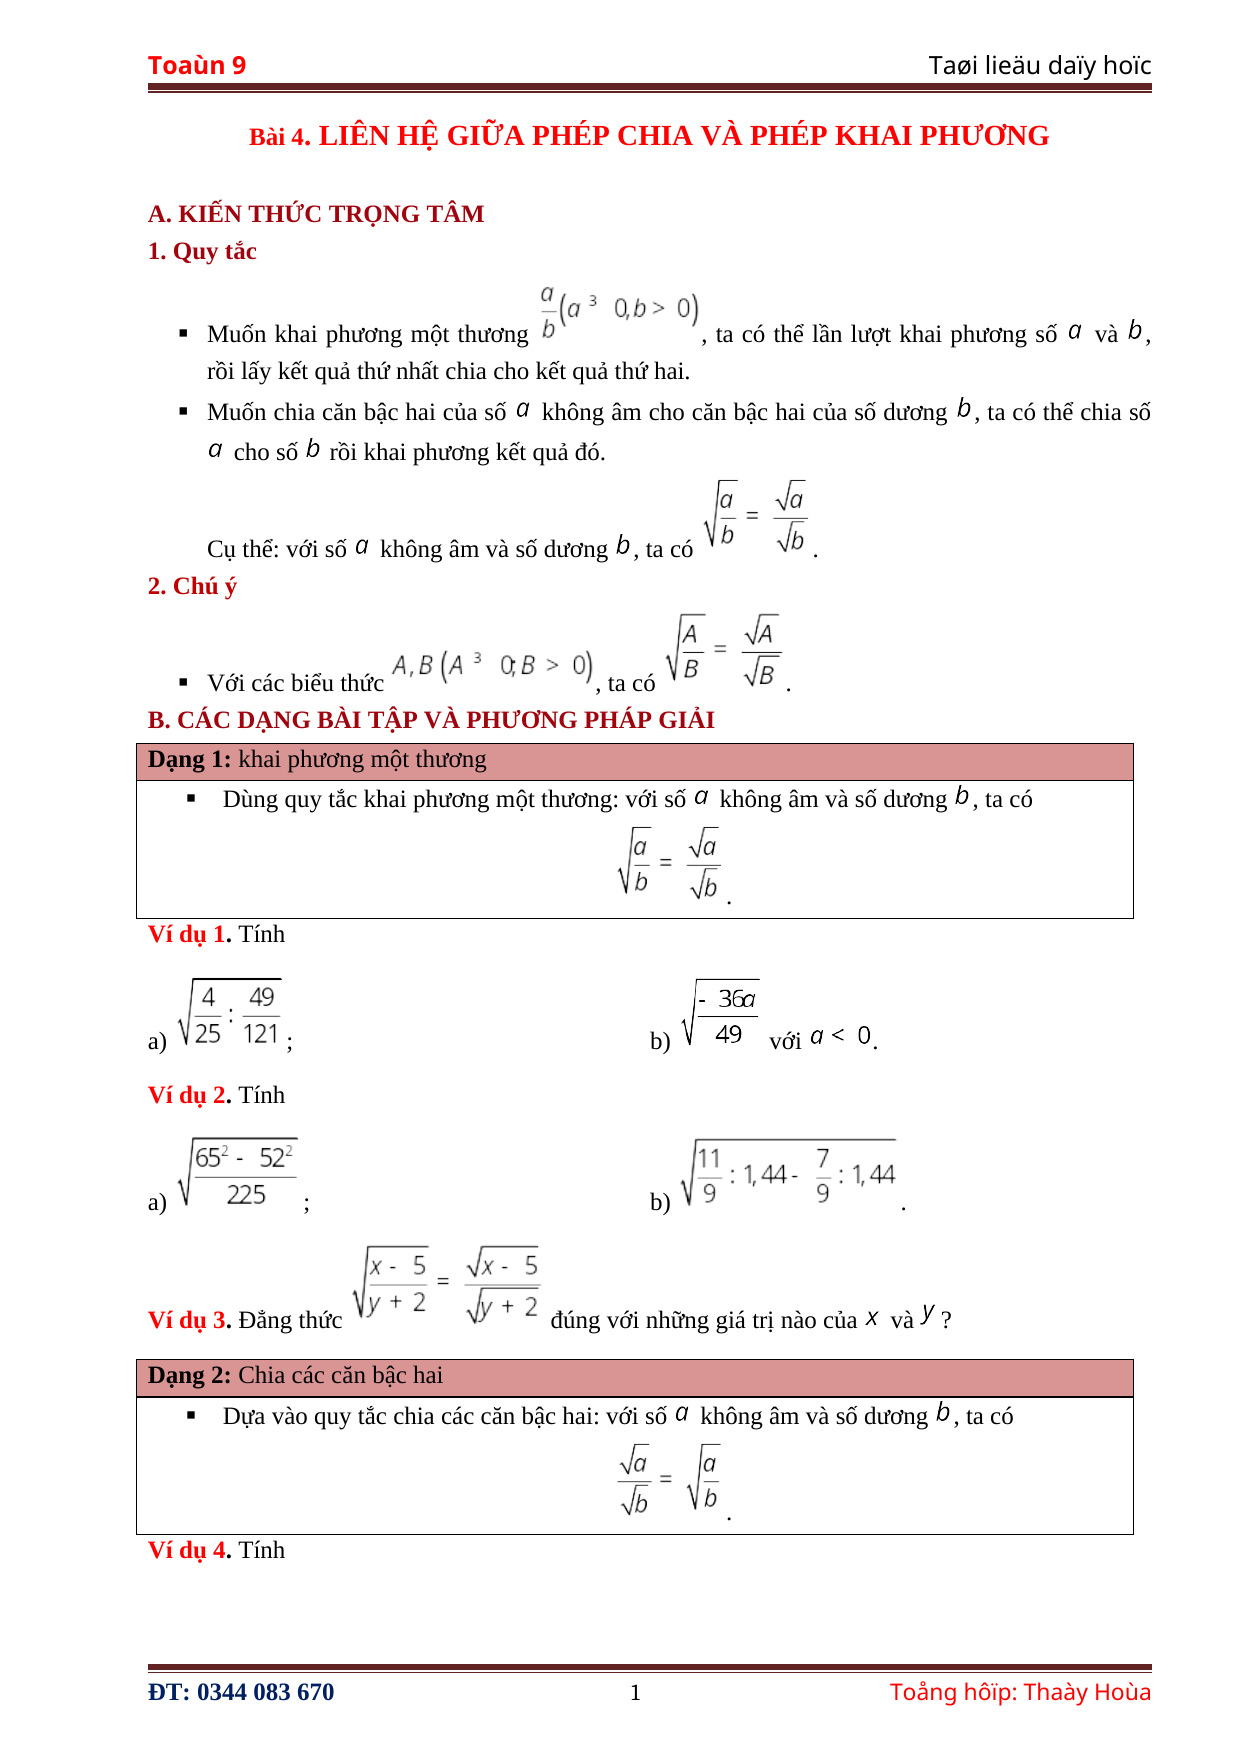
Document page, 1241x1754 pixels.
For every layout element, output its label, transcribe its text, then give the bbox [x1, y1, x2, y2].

list Muốn chia căn bậc hai của số không âm cho căn bậc hai của số dương , ta có thể chia số cho số rồi khai phương kết quả đó. [177, 393, 1152, 466]
text A. KIẾN THỨC TRỌNG TÂM [148, 199, 1152, 228]
text a) ; b) với . [148, 973, 1152, 1055]
table_header Dạng 1: khai phương một thương [137, 744, 1133, 780]
list Với các biểu thức , ta có . [177, 609, 1152, 697]
text Ví dụ 2. Tính [148, 1080, 1152, 1109]
text 1. Quy tắc [148, 236, 1152, 265]
table_header Dạng 2: Chia các căn bậc hai [137, 1360, 1133, 1396]
text 2. Chú ý [148, 571, 1152, 600]
table_cell Dựa vào quy tắc chia các căn bậc hai: với số không âm và số dương , ta có . [137, 1398, 1133, 1534]
text Bài 4. LIÊN HỆ GIỮA PHÉP CHIA VÀ PHÉP KHAI PHƯƠNG [148, 118, 1152, 152]
text a) ; b) . [148, 1134, 1152, 1216]
list Cụ thể: với số không âm và số dương , ta có . [207, 474, 1152, 563]
text Ví dụ 3. Đẳng thức đúng với những giá trị nào của và ? [148, 1241, 1152, 1334]
text Ví dụ 4. Tính [148, 1535, 1152, 1564]
text Ví dụ 1. Tính [148, 919, 1152, 948]
list Muốn khai phương một thương , ta có thể lần lượt khai phương số và , rồi lấy kết quả thứ nhất chia cho kết quả thứ hai. [177, 273, 1152, 385]
table_cell Dùng quy tắc khai phương một thương: với số không âm và số dương , ta có . [137, 781, 1133, 918]
text B. CÁC DẠNG BÀI TẬP VÀ PHƯƠNG PHÁP GIẢI [148, 705, 1152, 734]
